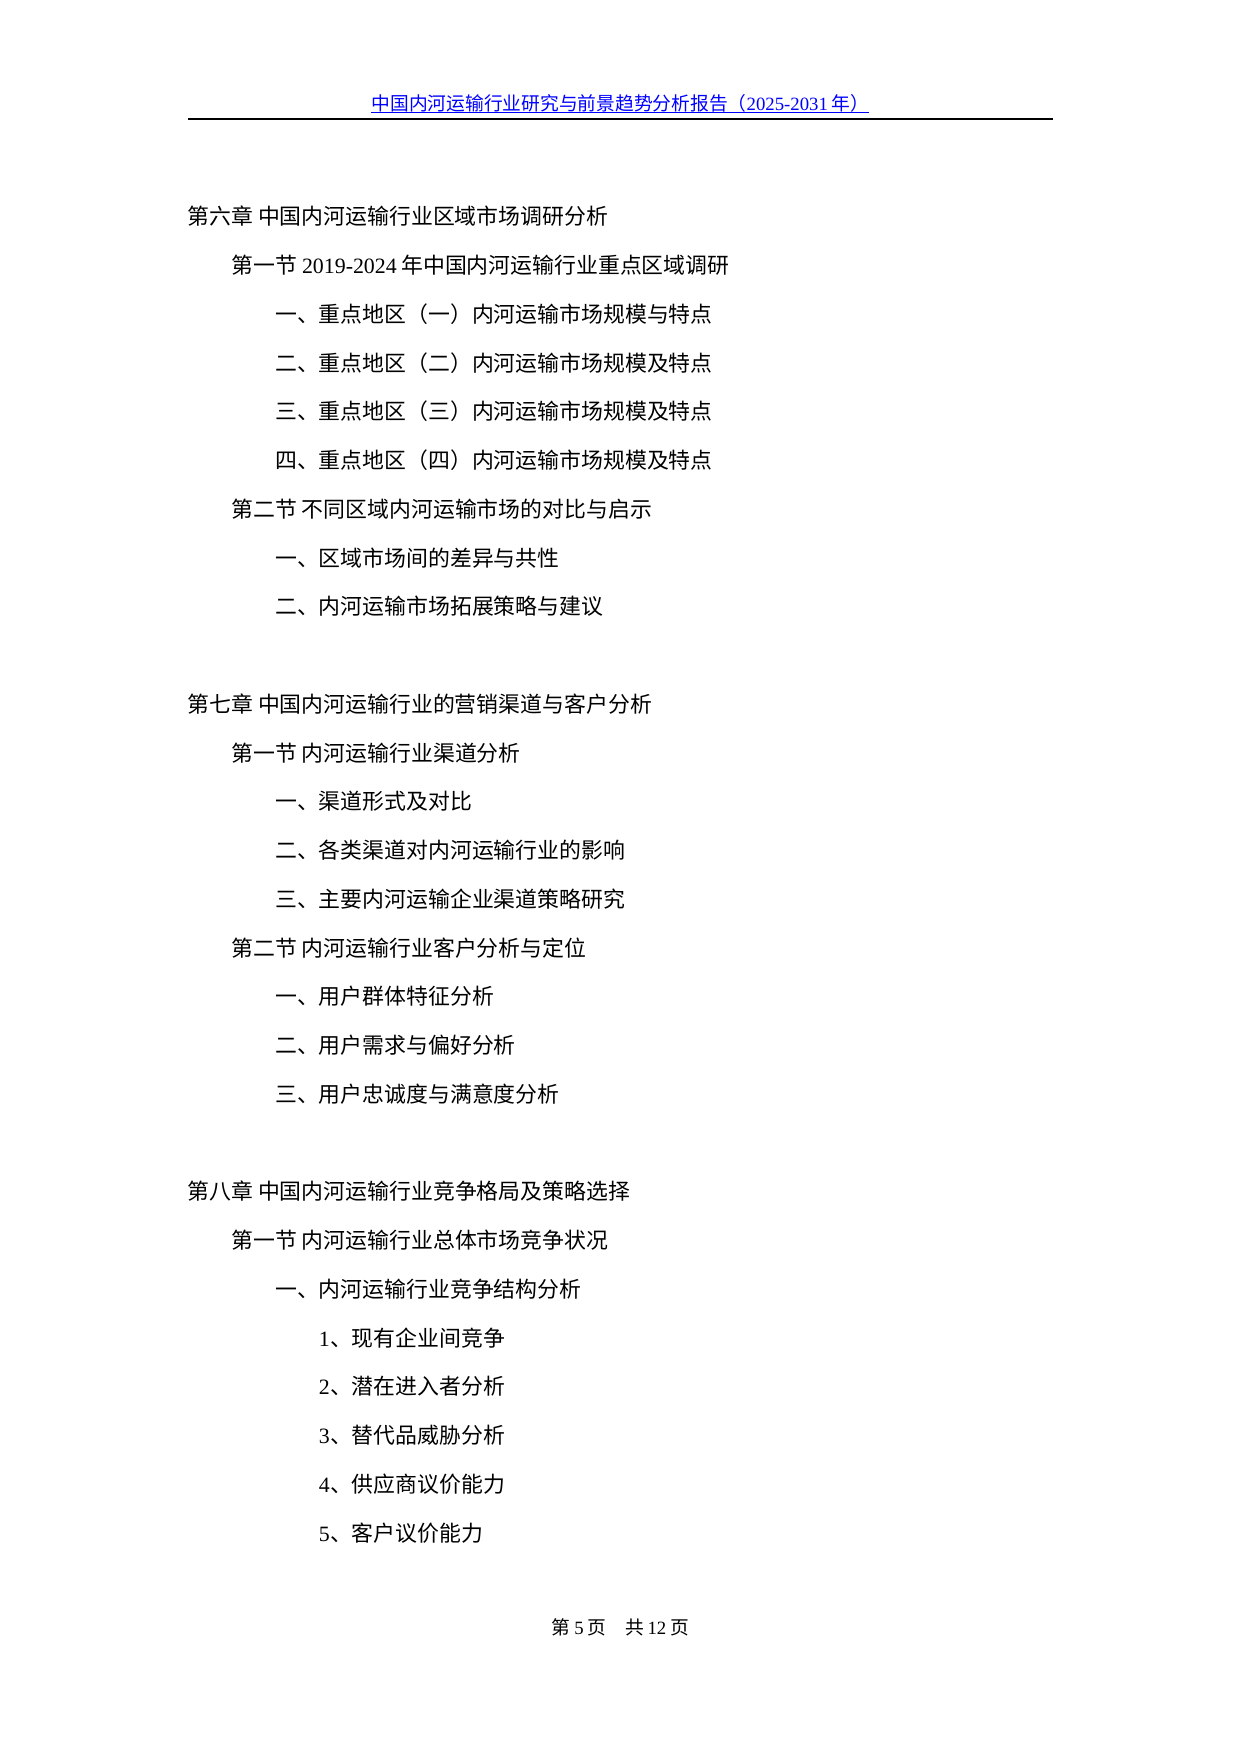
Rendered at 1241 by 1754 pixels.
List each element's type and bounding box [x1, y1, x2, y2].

text [187, 150, 1053, 1548]
